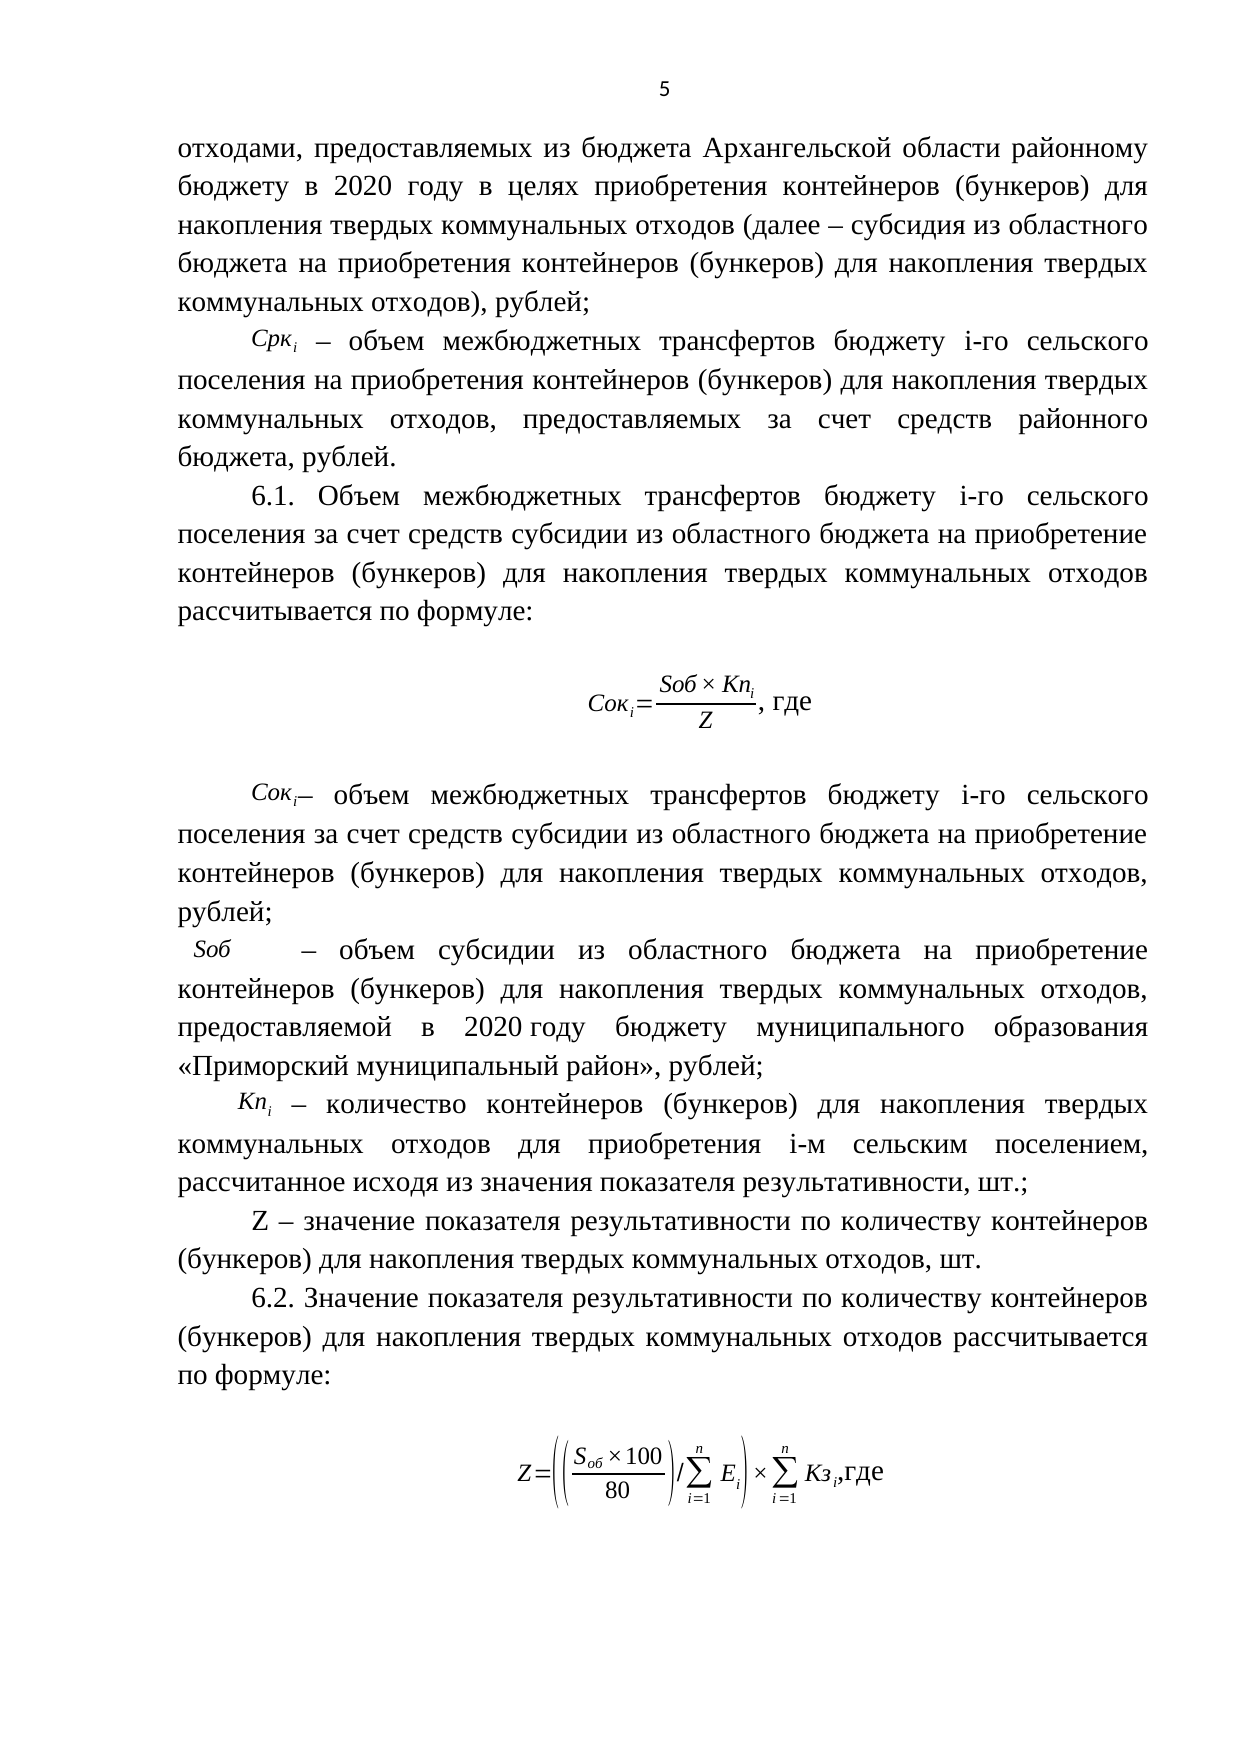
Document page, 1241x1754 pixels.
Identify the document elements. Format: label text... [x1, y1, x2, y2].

text – объем межбюджетных трансфертов бюджету i-го сельского поселения на приобретения контейнеров (бункеров) для накопления твердых коммунальных отходов, предоставляемых за счет средств районного бюджета, рублей. [177, 323, 1149, 473]
text , где [251, 671, 1149, 733]
text – объем субсидии из областного бюджета на приобретение контейнеров (бункеров) для накопления твердых коммунальных отходов, предоставляемой в 2020 году бюджету муниципального образования «Приморский муниципальный район», рублей; [177, 932, 1149, 1081]
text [177, 130, 1149, 318]
text – количество контейнеров (бункеров) для накопления твердых коммунальных отходов для приобретения i-м сельским поселением, рассчитанное исходя из значения показателя результативности, шт.; [177, 1086, 1149, 1198]
text ,где [177, 1434, 1149, 1511]
text 6.2. Значение показателя результативности по количеству контейнеров (бункеров) для накопления твердых коммунальных отходов рассчитывается по формуле: [177, 1280, 1149, 1391]
text Z – значение показателя результативности по количеству контейнеров (бункеров) для накопления твердых коммунальных отходов, шт. [177, 1203, 1149, 1275]
text – объем межбюджетных трансфертов бюджету i-го сельского поселения за счет средств субсидии из областного бюджета на приобретение контейнеров (бункеров) для накопления твердых коммунальных отходов, рублей; [177, 777, 1149, 927]
text 6.1. Объем межбюджетных трансфертов бюджету i-го сельского поселения за счет средств субсидии из областного бюджета на приобретение контейнеров (бункеров) для накопления твердых коммунальных отходов рассчитывается по формуле: [177, 478, 1149, 627]
